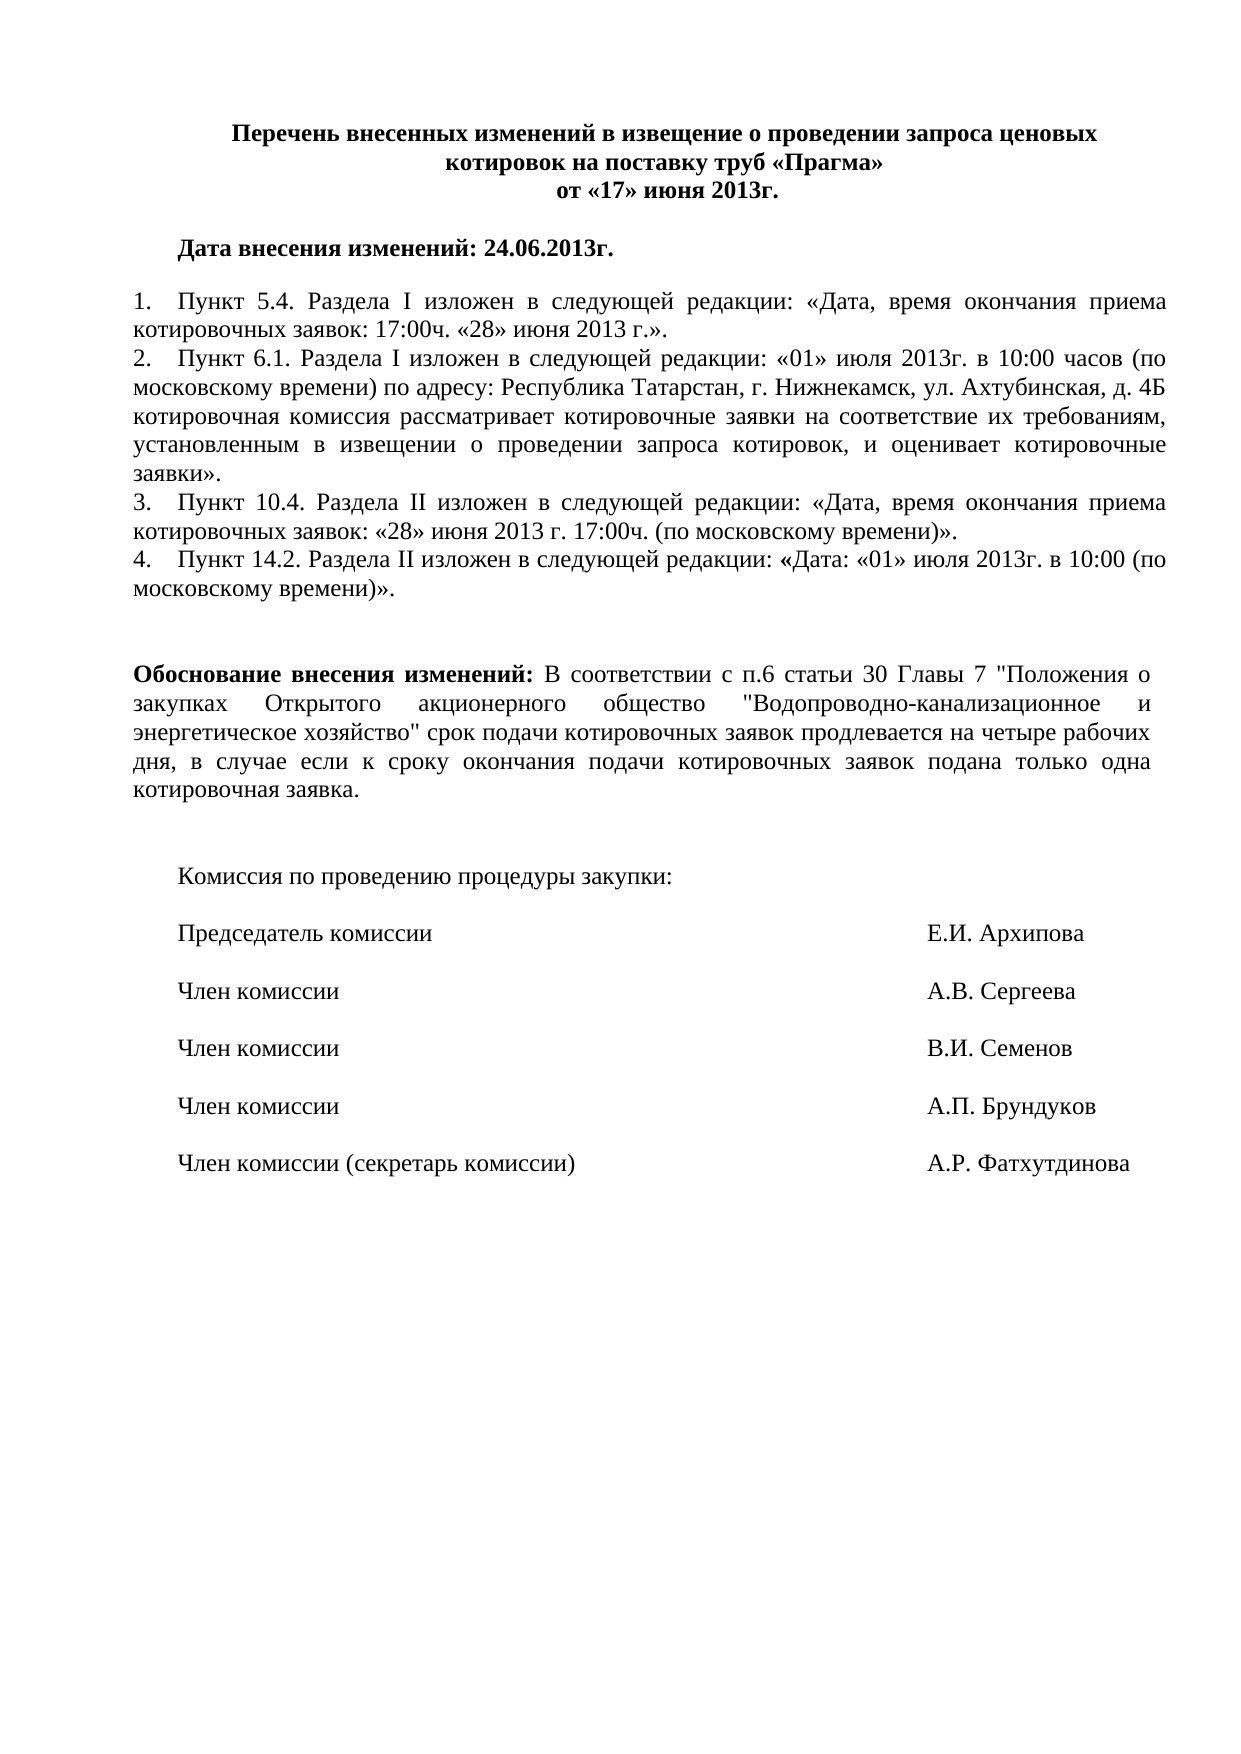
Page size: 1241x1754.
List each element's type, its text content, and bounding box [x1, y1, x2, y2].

table_cell А.В. Сергеева В.И. Семенов А.П. Брундуков [916, 976, 1163, 1148]
table_header Е.И. Архипова [916, 918, 1163, 976]
text Дата внесения изменений: 24.06.2013г. [177, 233, 1152, 262]
table_cell Член комиссии (секретарь комиссии) [166, 1148, 916, 1177]
text Комиссия по проведению процедуры закупки: [177, 861, 1152, 889]
table_cell Член комиссии Член комиссии Член комиссии [166, 976, 916, 1148]
table_cell А.Р. Фатхутдинова [916, 1148, 1163, 1177]
list Пункт 10.4. Раздела II изложен в следующей редакции: «Дата, время окончания приема котировочных заявок: «28» июня 2013 г. 17:00ч. (по московскому времени)». [133, 487, 1167, 544]
text от «17» июня 2013г. [177, 176, 1152, 204]
list Пункт 6.1. Раздела I изложен в следующей редакции: «01» июля 2013г. в 10:00 часов (по московскому времени) по адресу: Республика Татарстан, г. Нижнекамск, ул. Ахтубинская, д. 4Б котировочная комиссия рассматривает котировочные заявки на соответствие их требованиям, установленным в извещении о проведении запроса котировок, и оценивает котировочные заявки». [133, 343, 1167, 487]
table_header Председатель комиссии [166, 918, 916, 976]
list Пункт 5.4. Раздела I изложен в следующей редакции: «Дата, время окончания приема котировочных заявок: 17:00ч. «28» июня 2013 г.». [133, 286, 1167, 343]
text Перечень внесенных изменений в извещение о проведении запроса ценовых котировок на поставку труб «Прагма» [177, 118, 1152, 176]
list Пункт 14.2. Раздела II изложен в следующей редакции: «Дата: «01» июля 2013г. в 10:00 (по московскому времени)». [133, 544, 1167, 602]
text Обоснование внесения изменений: В соответствии с п.6 статьи 30 Главы 7 "Положения о закупках Открытого акционерного общество "Водопроводно-канализационное и энергетическое хозяйство" срок подачи котировочных заявок продлевается на четыре рабочих дня, в случае если к сроку окончания подачи котировочных заявок подана только одна котировочная заявка. [133, 659, 1152, 803]
